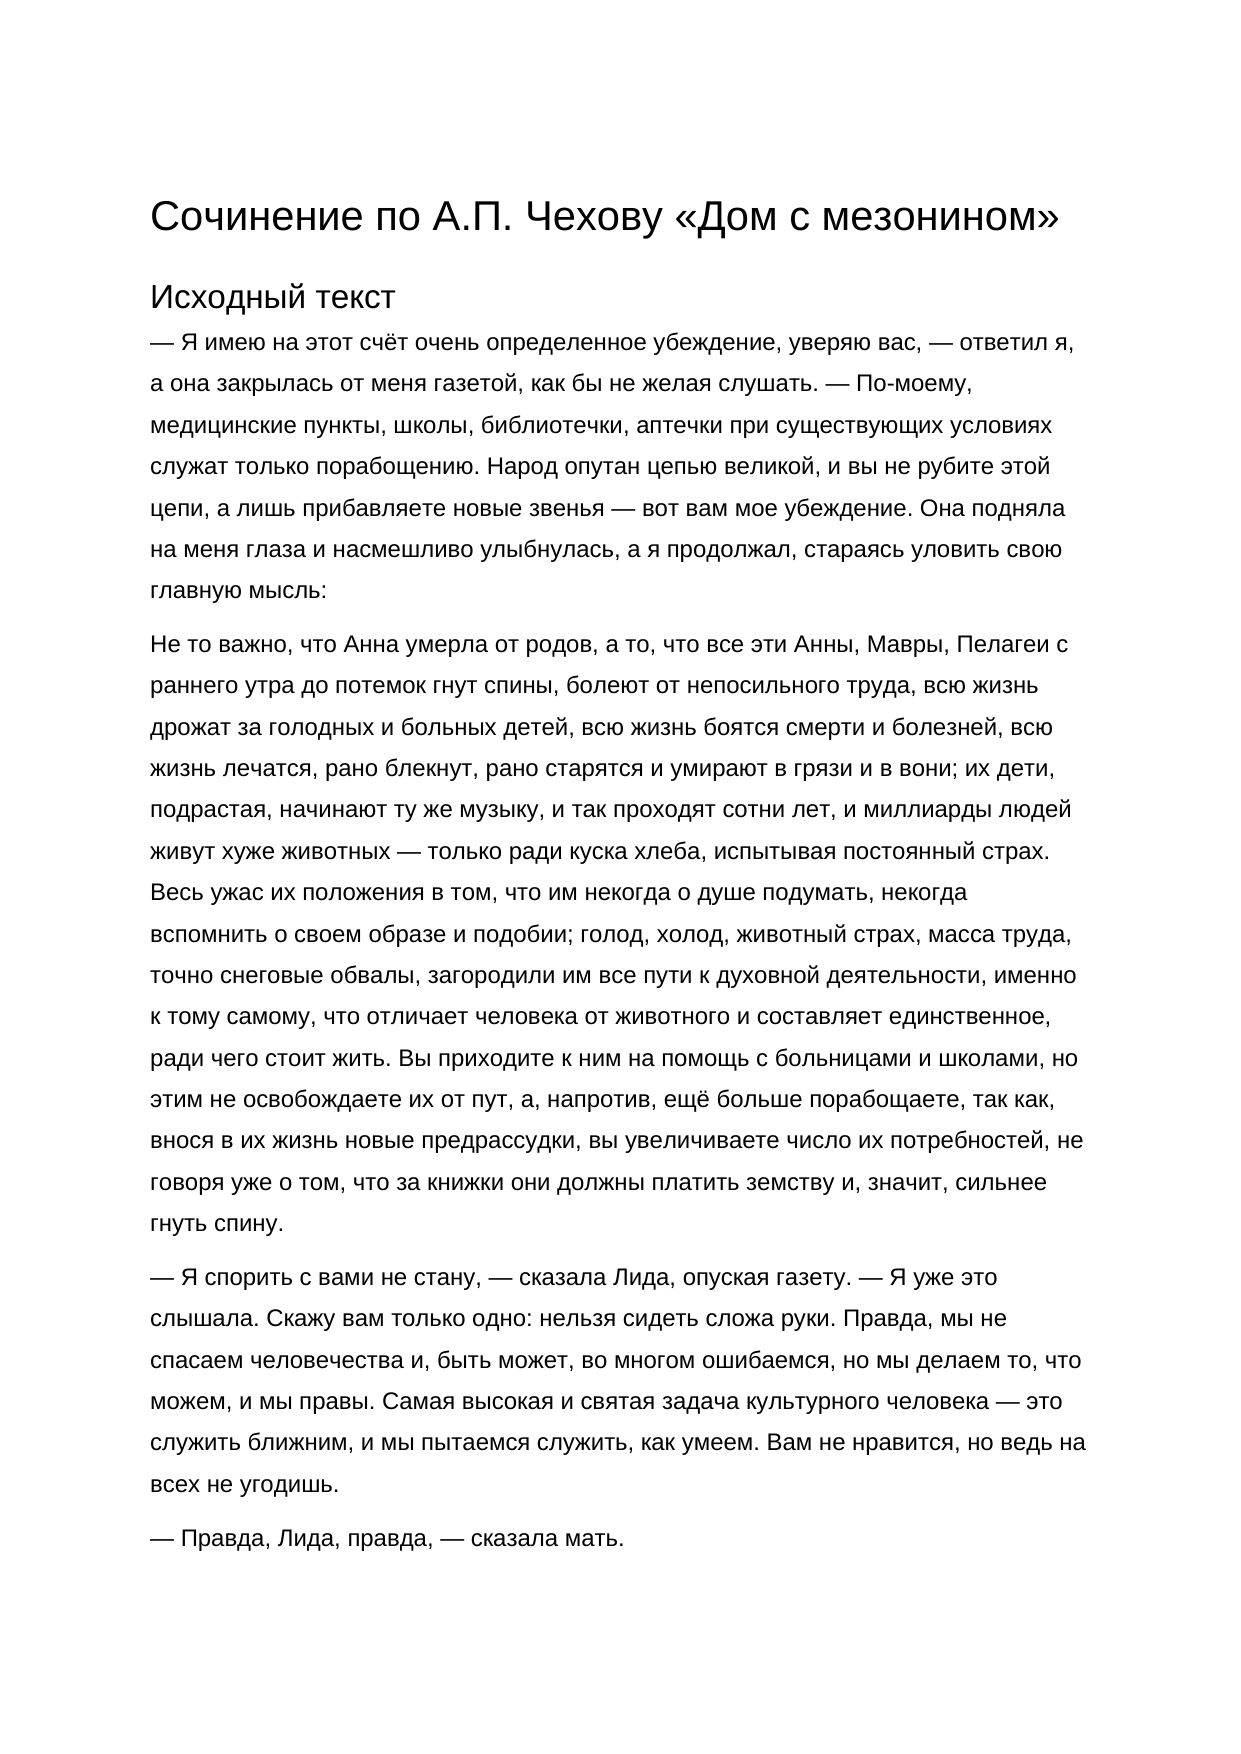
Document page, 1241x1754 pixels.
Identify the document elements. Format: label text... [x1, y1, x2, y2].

text — Правда, Лида, правда, — сказала мать. [150, 1523, 1090, 1551]
subtitle Сочинение по А.П. Чехову «Дом с мезонином» [150, 192, 1090, 239]
subtitle Исходный текст [150, 277, 1090, 316]
text — Я спорить с вами не стану, — сказала Лида, опуская газету. — Я уже это слышала. Скажу вам только одно: нельзя сидеть сложа руки. Правда, мы не спасаем человечества и, быть может, во многом ошибаемся, но мы делаем то, что можем, и мы правы. Самая высокая и святая задача культурного человека — это служить ближним, и мы пытаемся служить, как умеем. Вам не нравится, но ведь на всех не угодишь. [150, 1263, 1090, 1497]
text Не то важно, что Анна умерла от родов, а то, что все эти Анны, Мавры, Пелагеи с раннего утра до потемок гнут спины, болеют от непосильного труда, всю жизнь дрожат за голодных и больных детей, всю жизнь боятся смерти и болезней, всю жизнь лечатся, рано блекнут, рано старятся и умирают в грязи и в вони; их дети, подрастая, начинают ту же музыку, и так проходят сотни лет, и миллиарды людей живут хуже животных — только ради куска хлеба, испытывая постоянный страх. Весь ужас их положения в том, что им некогда о душе подумать, некогда вспомнить о своем образе и подобии; голод, холод, животный страх, масса труда, точно снеговые обвалы, загородили им все пути к духовной деятельности, именно к тому самому, что отличает человека от животного и составляет единственное, ради чего стоит жить. Вы приходите к ним на помощь с больницами и школами, но этим не освобождаете их от пут, а, напротив, ещё больше порабощаете, так как, внося в их жизнь новые предрассудки, вы увеличиваете число их потребностей, не говоря уже о том, что за книжки они должны платить земству и, значит, сильнее гнуть спину. [150, 630, 1090, 1237]
text — Я имею на этот счёт очень определенное убеждение, уверяю вас, — ответил я, а она закрылась от меня газетой, как бы не желая слушать. — По-моему, медицинские пункты, школы, библиотечки, аптечки при существующих условиях служат только порабощению. Народ опутан цепью великой, и вы не рубите этой цепи, а лишь прибавляете новые звенья — вот вам мое убеждение. Она подняла на меня глаза и насмешливо улыбнулась, а я продолжал, стараясь уловить свою главную мысль: [150, 328, 1090, 604]
